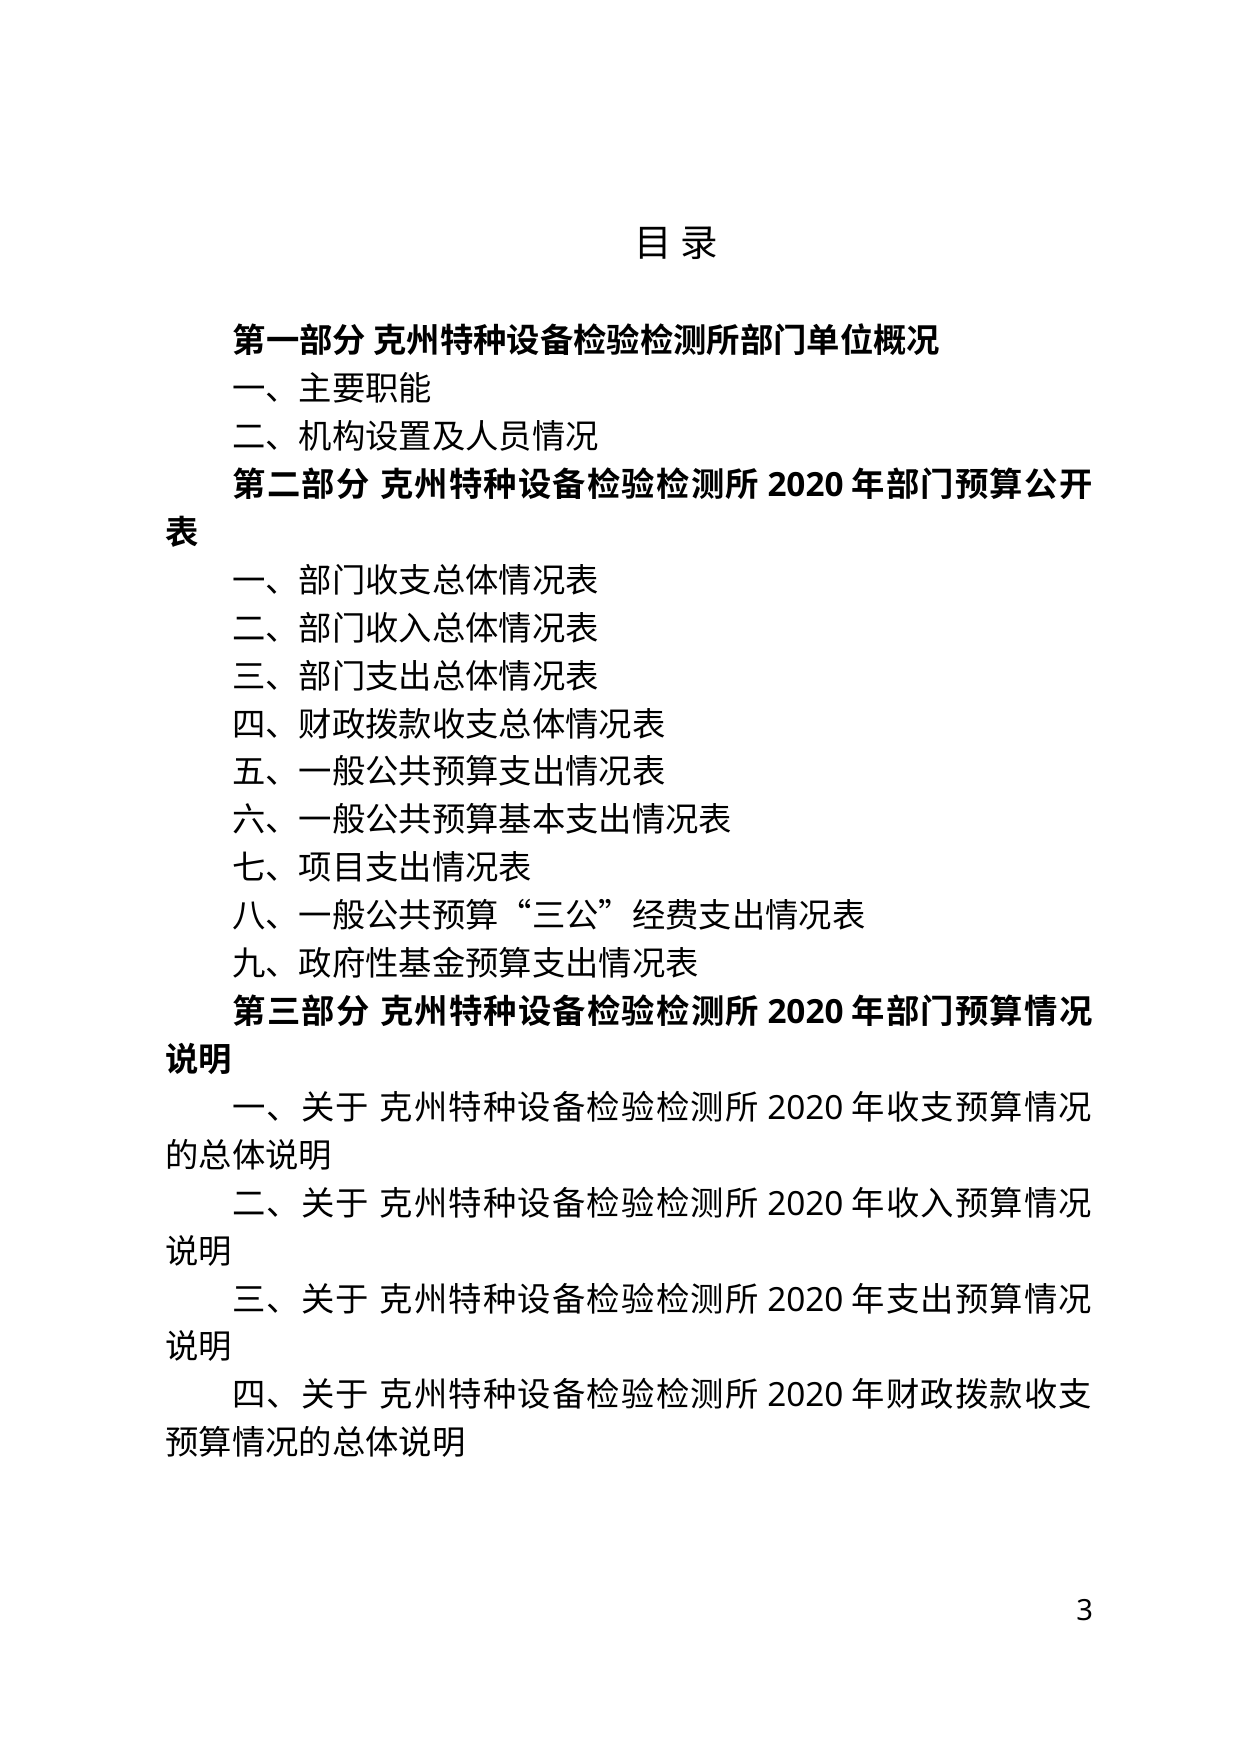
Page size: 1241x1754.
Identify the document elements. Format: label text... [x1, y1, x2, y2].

text 一、部门收支总体情况表 [165, 554, 1092, 602]
text 五、一般公共预算支出情况表 [165, 746, 1092, 793]
text 二、关于 克州特种设备检验检测所2020年收入预算情况说明 [165, 1177, 1092, 1273]
text 九、政府性基金预算支出情况表 [165, 937, 1092, 985]
text 第一部分 克州特种设备检验检测所部门单位概况 [165, 314, 1092, 362]
text 三、部门支出总体情况表 [165, 650, 1092, 698]
text 二、部门收入总体情况表 [165, 602, 1092, 650]
text 目 录 [165, 218, 1092, 266]
text 六、一般公共预算基本支出情况表 [165, 793, 1092, 841]
text 八、一般公共预算“三公”经费支出情况表 [165, 889, 1092, 937]
text 四、财政拨款收支总体情况表 [165, 698, 1092, 746]
text 第二部分 克州特种设备检验检测所2020年部门预算公开表 [165, 458, 1092, 554]
text 一、关于 克州特种设备检验检测所2020年收支预算情况的总体说明 [165, 1081, 1092, 1177]
text 一、主要职能 [165, 362, 1092, 410]
text 第三部分 克州特种设备检验检测所2020年部门预算情况说明 [165, 985, 1092, 1081]
text 三、关于 克州特种设备检验检测所2020年支出预算情况说明 [165, 1273, 1092, 1368]
text 二、机构设置及人员情况 [165, 410, 1092, 458]
text 四、关于 克州特种设备检验检测所2020年财政拨款收支预算情况的总体说明 [165, 1368, 1092, 1464]
text 七、项目支出情况表 [165, 841, 1092, 889]
